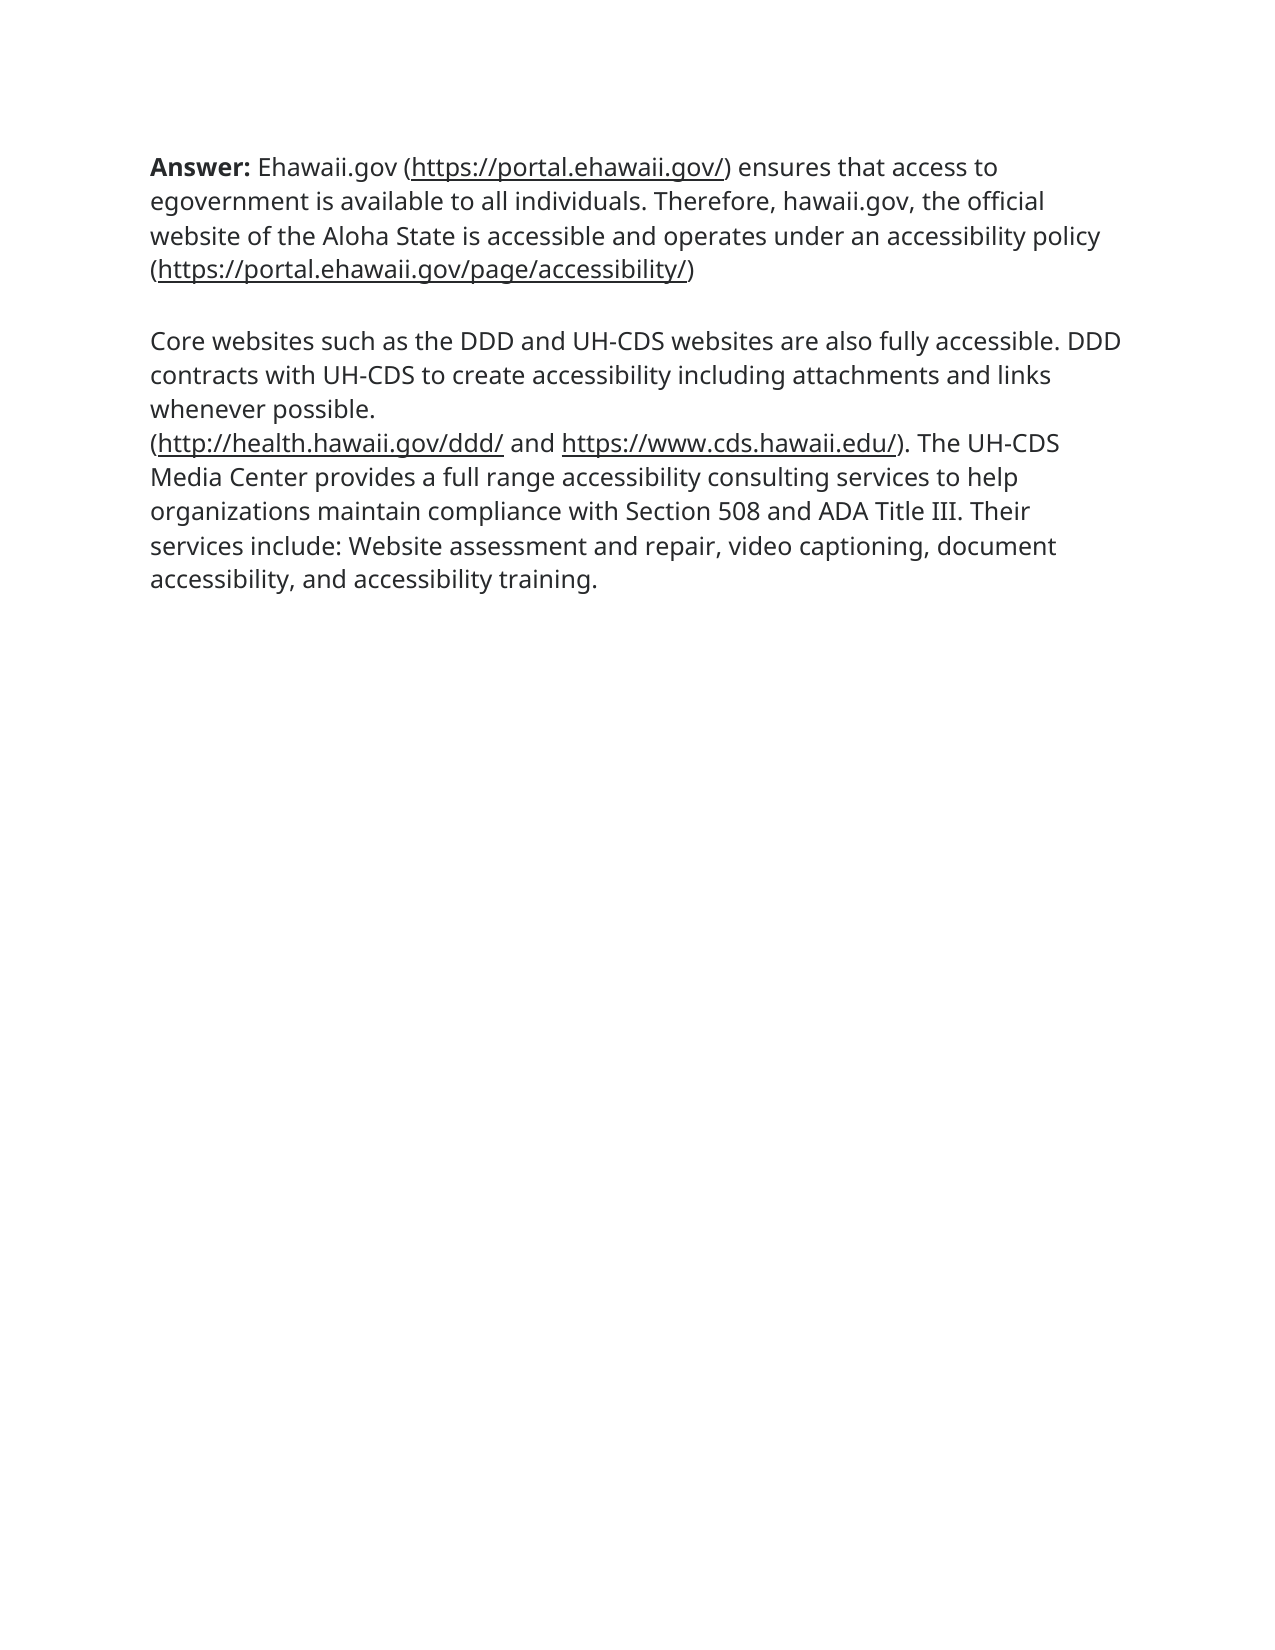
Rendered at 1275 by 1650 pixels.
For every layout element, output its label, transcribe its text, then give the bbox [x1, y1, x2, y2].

text Core websites such as the DDD and UH-CDS websites are also fully accessible. DDD contracts with UH-CDS to create accessibility including attachments and links whenever possible. (http://health.hawaii.gov/ddd/ and https://www.cds.hawaii.edu/). The UH-CDS Media Center provides a full range accessibility consulting services to help organizations maintain compliance with Section 508 and ADA Title III. Their services include: Website assessment and repair, video captioning, document accessibility, and accessibility training. [150, 324, 1125, 596]
text Answer: Ehawaii.gov (https://portal.ehawaii.gov/) ensures that access to egovernment is available to all individuals. Therefore, hawaii.gov, the official website of the Aloha State is accessible and operates under an accessibility policy (https://portal.ehawaii.gov/page/accessibility/) [150, 150, 1125, 286]
